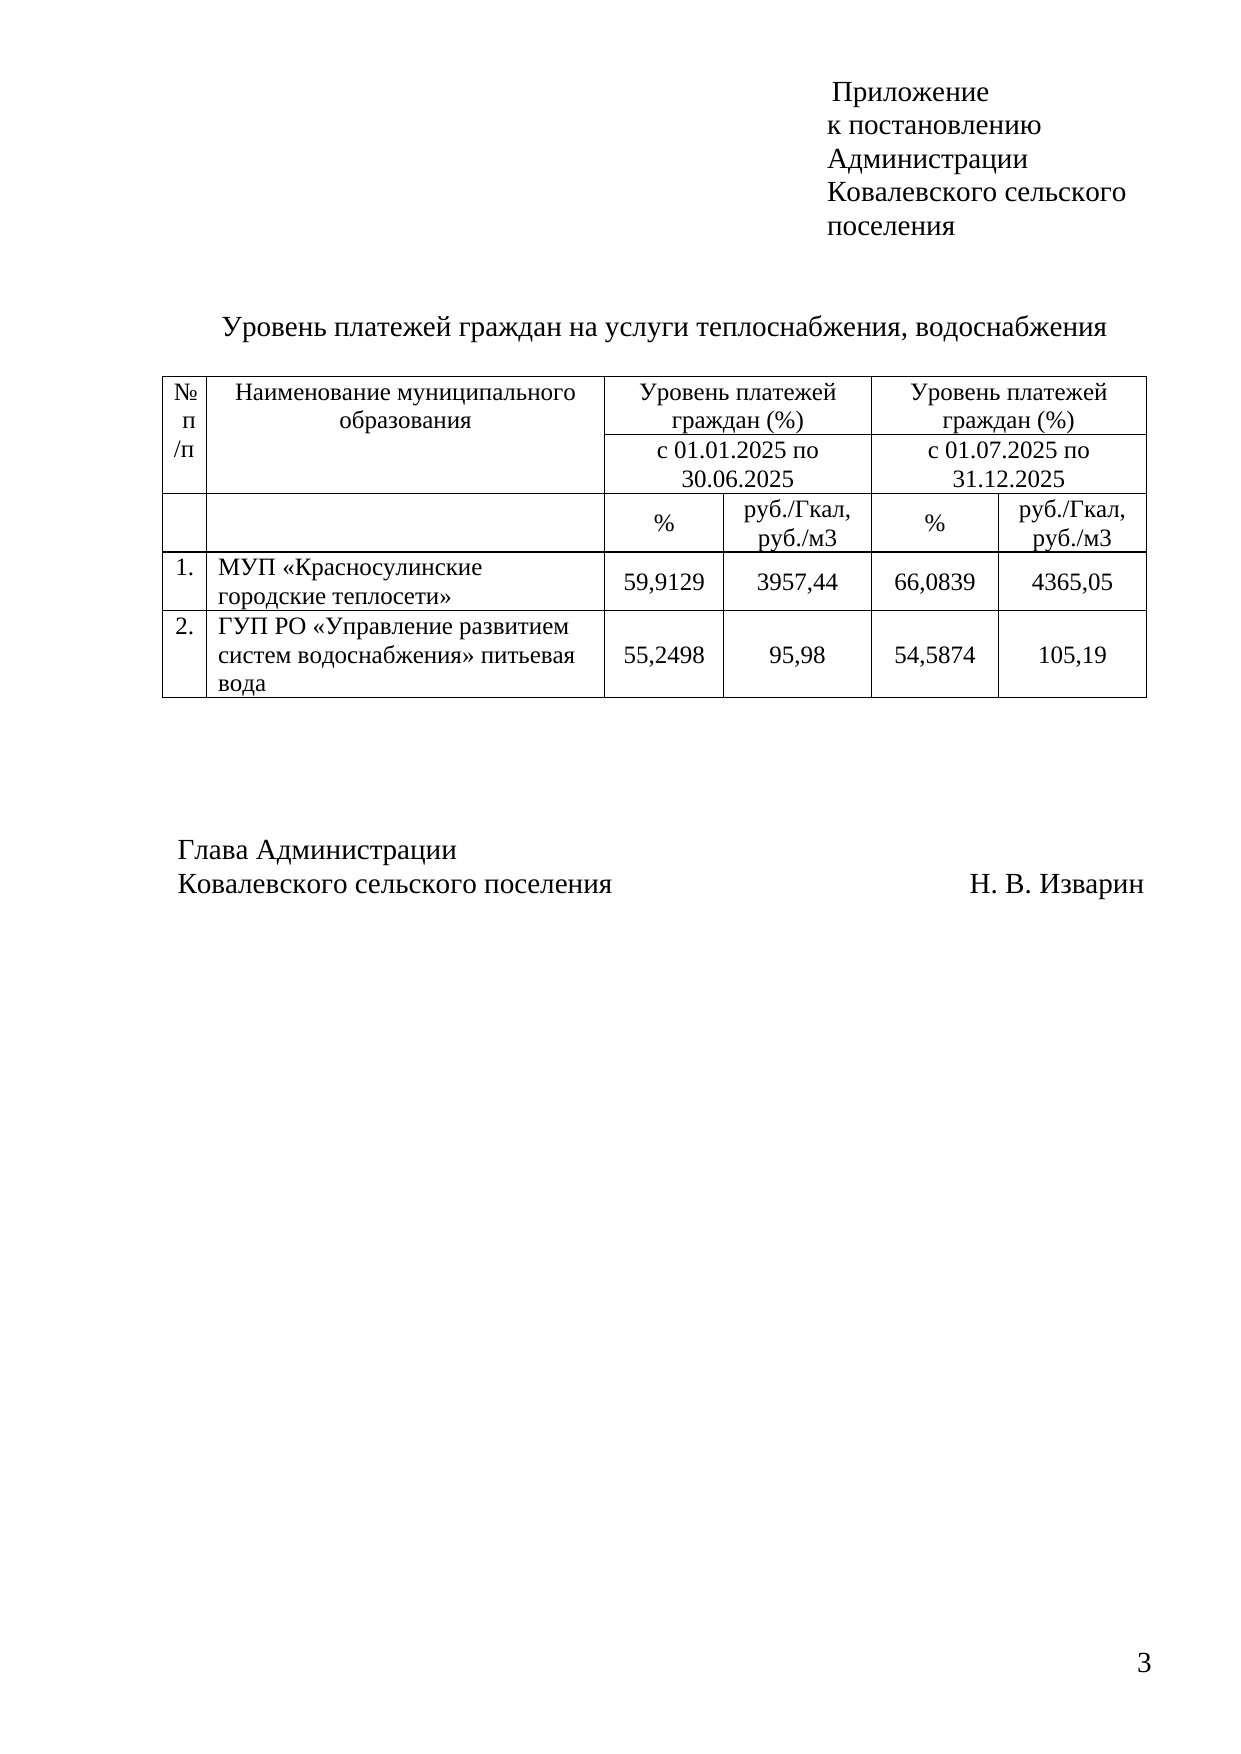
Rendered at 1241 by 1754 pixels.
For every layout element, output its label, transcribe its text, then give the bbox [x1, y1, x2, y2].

table_cell 59,9129 [605, 553, 723, 610]
table_cell 66,0839 [872, 553, 998, 610]
table_cell 55,2498 [605, 611, 723, 697]
text Приложение [162, 74, 989, 107]
table_cell 3957,44 [724, 553, 871, 610]
table_cell 95,98 [724, 611, 871, 697]
table_header Уровень платежей граждан (%) [872, 377, 1146, 434]
text Уровень платежей граждан на услуги теплоснабжения, водоснабжения [177, 309, 1152, 342]
table_cell 2. [163, 611, 206, 697]
table_cell ГУП РО «Управление развитием систем водоснабжения» питьевая вода [207, 611, 604, 697]
table_cell 4365,05 [999, 553, 1146, 610]
table_header Уровень платежей граждан (%) [605, 377, 871, 434]
table_cell руб./Гкал, руб./м3 [724, 494, 871, 551]
table_cell с 01.01.2025 по 30.06.2025 [605, 435, 871, 493]
text Администрации Ковалевского сельского поселения [827, 141, 1152, 242]
text Ковалевского сельского поселения Н. В. Изварин [177, 866, 1152, 899]
table_cell МУП «Красносулинские городские теплосети» [207, 553, 604, 610]
table_cell % [872, 494, 998, 551]
table_cell 105,19 [999, 611, 1146, 697]
table_cell 54,5874 [872, 611, 998, 697]
table_cell % [605, 494, 723, 551]
text к постановлению [827, 107, 1152, 141]
table_cell [207, 494, 604, 551]
table_cell 1. [163, 553, 206, 610]
table_header Наименование муниципального образования [207, 377, 604, 493]
table_cell [163, 494, 206, 551]
table_cell с 01.07.2025 по 31.12.2025 [872, 435, 1146, 493]
text Глава Администрации [177, 832, 1152, 866]
table_header № п/п [163, 377, 206, 493]
table_cell руб./Гкал, руб./м3 [999, 494, 1146, 551]
